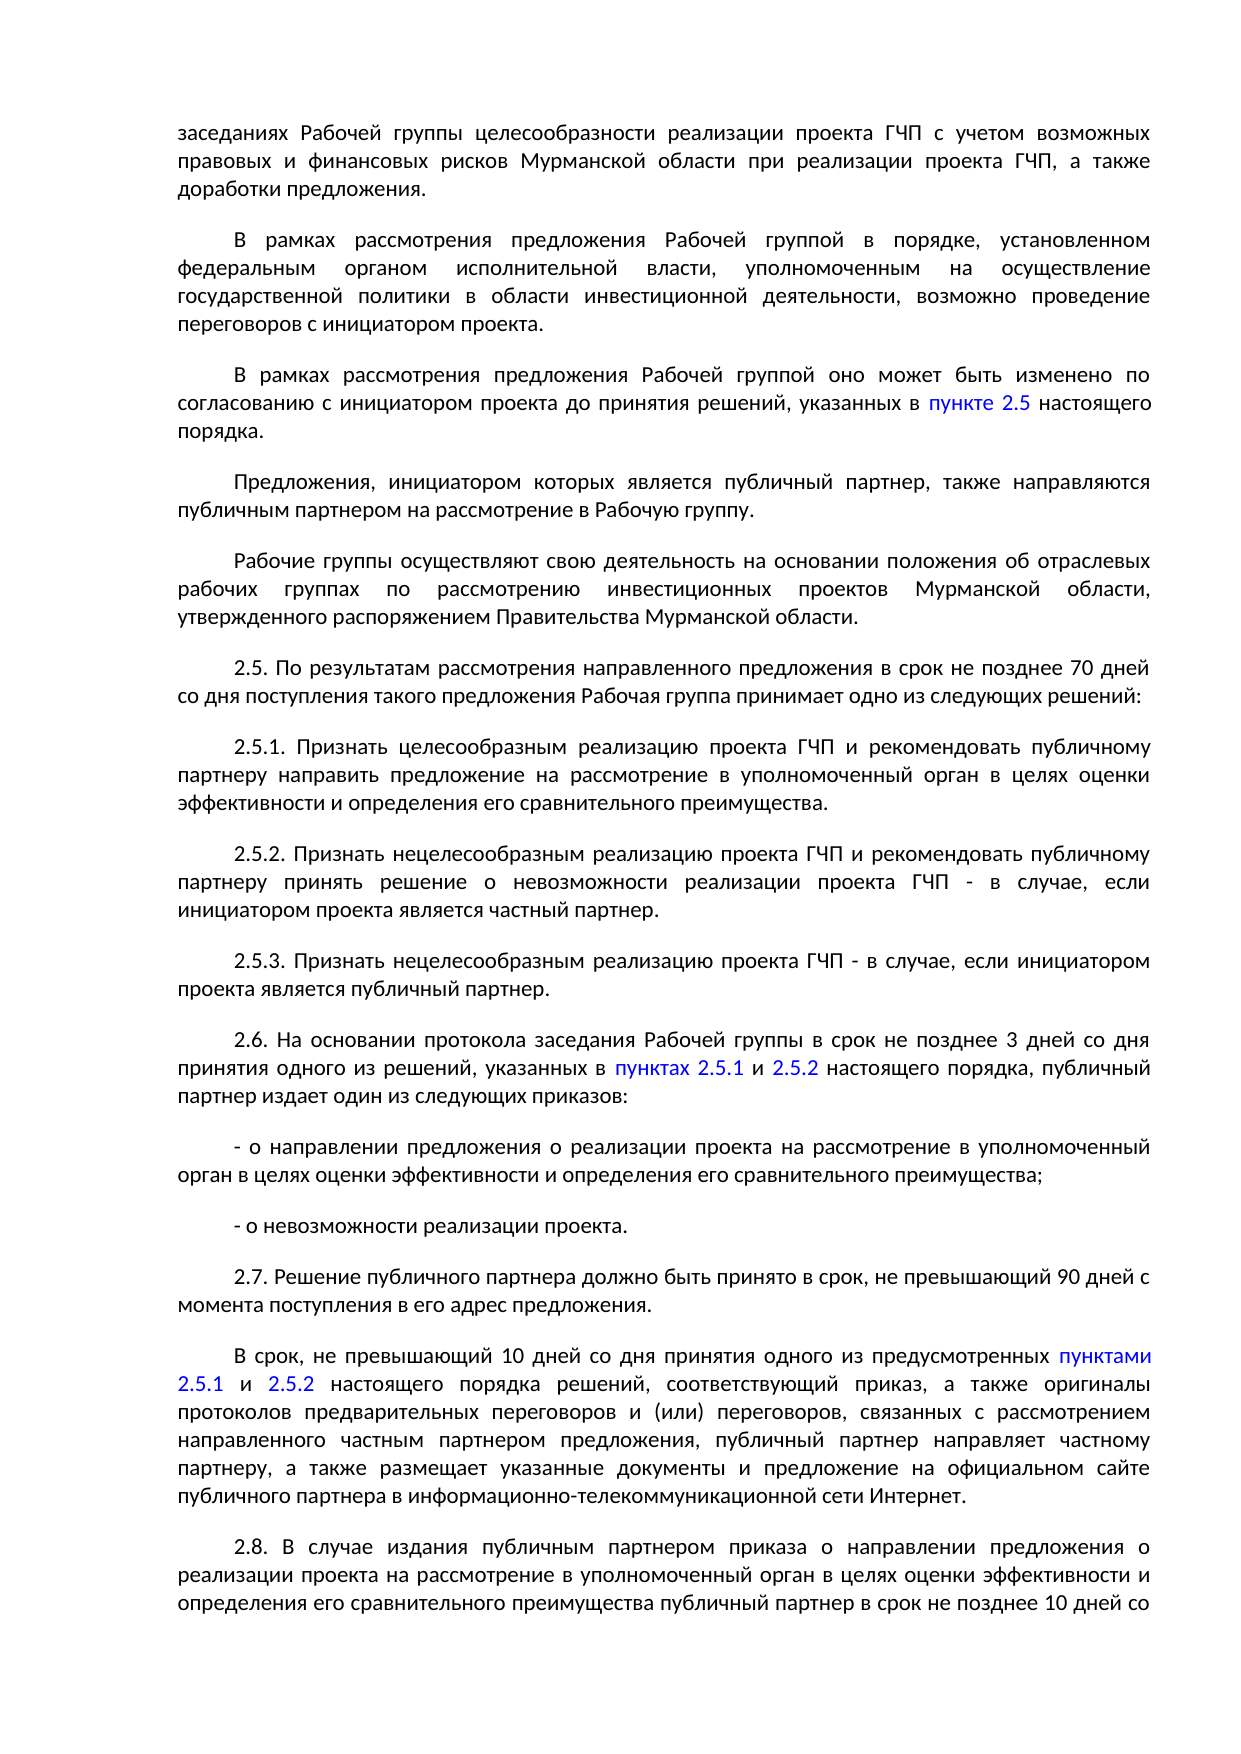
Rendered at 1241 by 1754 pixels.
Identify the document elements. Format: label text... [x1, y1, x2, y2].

text Рабочие группы осуществляют свою деятельность на основании положения об отраслевых рабочих группах по рассмотрению инвестиционных проектов Мурманской области, утвержденного распоряжением Правительства Мурманской области. [177, 546, 1152, 630]
text 2.5.3. Признать нецелесообразным реализацию проекта ГЧП - в случае, если инициатором проекта является публичный партнер. [177, 946, 1152, 1002]
text 2.5.2. Признать нецелесообразным реализацию проекта ГЧП и рекомендовать публичному партнеру принять решение о невозможности реализации проекта ГЧП - в случае, если инициатором проекта является частный партнер. [177, 839, 1152, 923]
text 2.7. Решение публичного партнера должно быть принято в срок, не превышающий 90 дней с момента поступления в его адрес предложения. [177, 1262, 1152, 1318]
text В рамках рассмотрения предложения Рабочей группой оно может быть изменено по согласованию с инициатором проекта до принятия решений, указанных в пункте 2.5 настоящего порядка. [177, 360, 1152, 444]
text 2.6. На основании протокола заседания Рабочей группы в срок не позднее 3 дней со дня принятия одного из решений, указанных в пунктах 2.5.1 и 2.5.2 настоящего порядка, публичный партнер издает один из следующих приказов: [177, 1025, 1152, 1109]
text В срок, не превышающий 10 дней со дня принятия одного из предусмотренных пунктами 2.5.1 и 2.5.2 настоящего порядка решений, соответствующий приказ, а также оригиналы протоколов предварительных переговоров и (или) переговоров, связанных с рассмотрением направленного частным партнером предложения, публичный партнер направляет частному партнеру, а также размещает указанные документы и предложение на официальном сайте публичного партнера в информационно-телекоммуникационной сети Интернет. [177, 1341, 1152, 1509]
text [177, 1532, 1152, 1616]
text - о невозможности реализации проекта. [177, 1211, 1152, 1239]
text - о направлении предложения о реализации проекта на рассмотрение в уполномоченный орган в целях оценки эффективности и определения его сравнительного преимущества; [177, 1132, 1152, 1188]
text 2.5. По результатам рассмотрения направленного предложения в срок не позднее 70 дней со дня поступления такого предложения Рабочая группа принимает одно из следующих решений: [177, 653, 1152, 709]
text Предложения, инициатором которых является публичный партнер, также направляются публичным партнером на рассмотрение в Рабочую группу. [177, 467, 1152, 523]
text 2.5.1. Признать целесообразным реализацию проекта ГЧП и рекомендовать публичному партнеру направить предложение на рассмотрение в уполномоченный орган в целях оценки эффективности и определения его сравнительного преимущества. [177, 732, 1152, 816]
text В рамках рассмотрения предложения Рабочей группой в порядке, установленном федеральным органом исполнительной власти, уполномоченным на осуществление государственной политики в области инвестиционной деятельности, возможно проведение переговоров с инициатором проекта. [177, 225, 1152, 337]
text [177, 118, 1152, 202]
